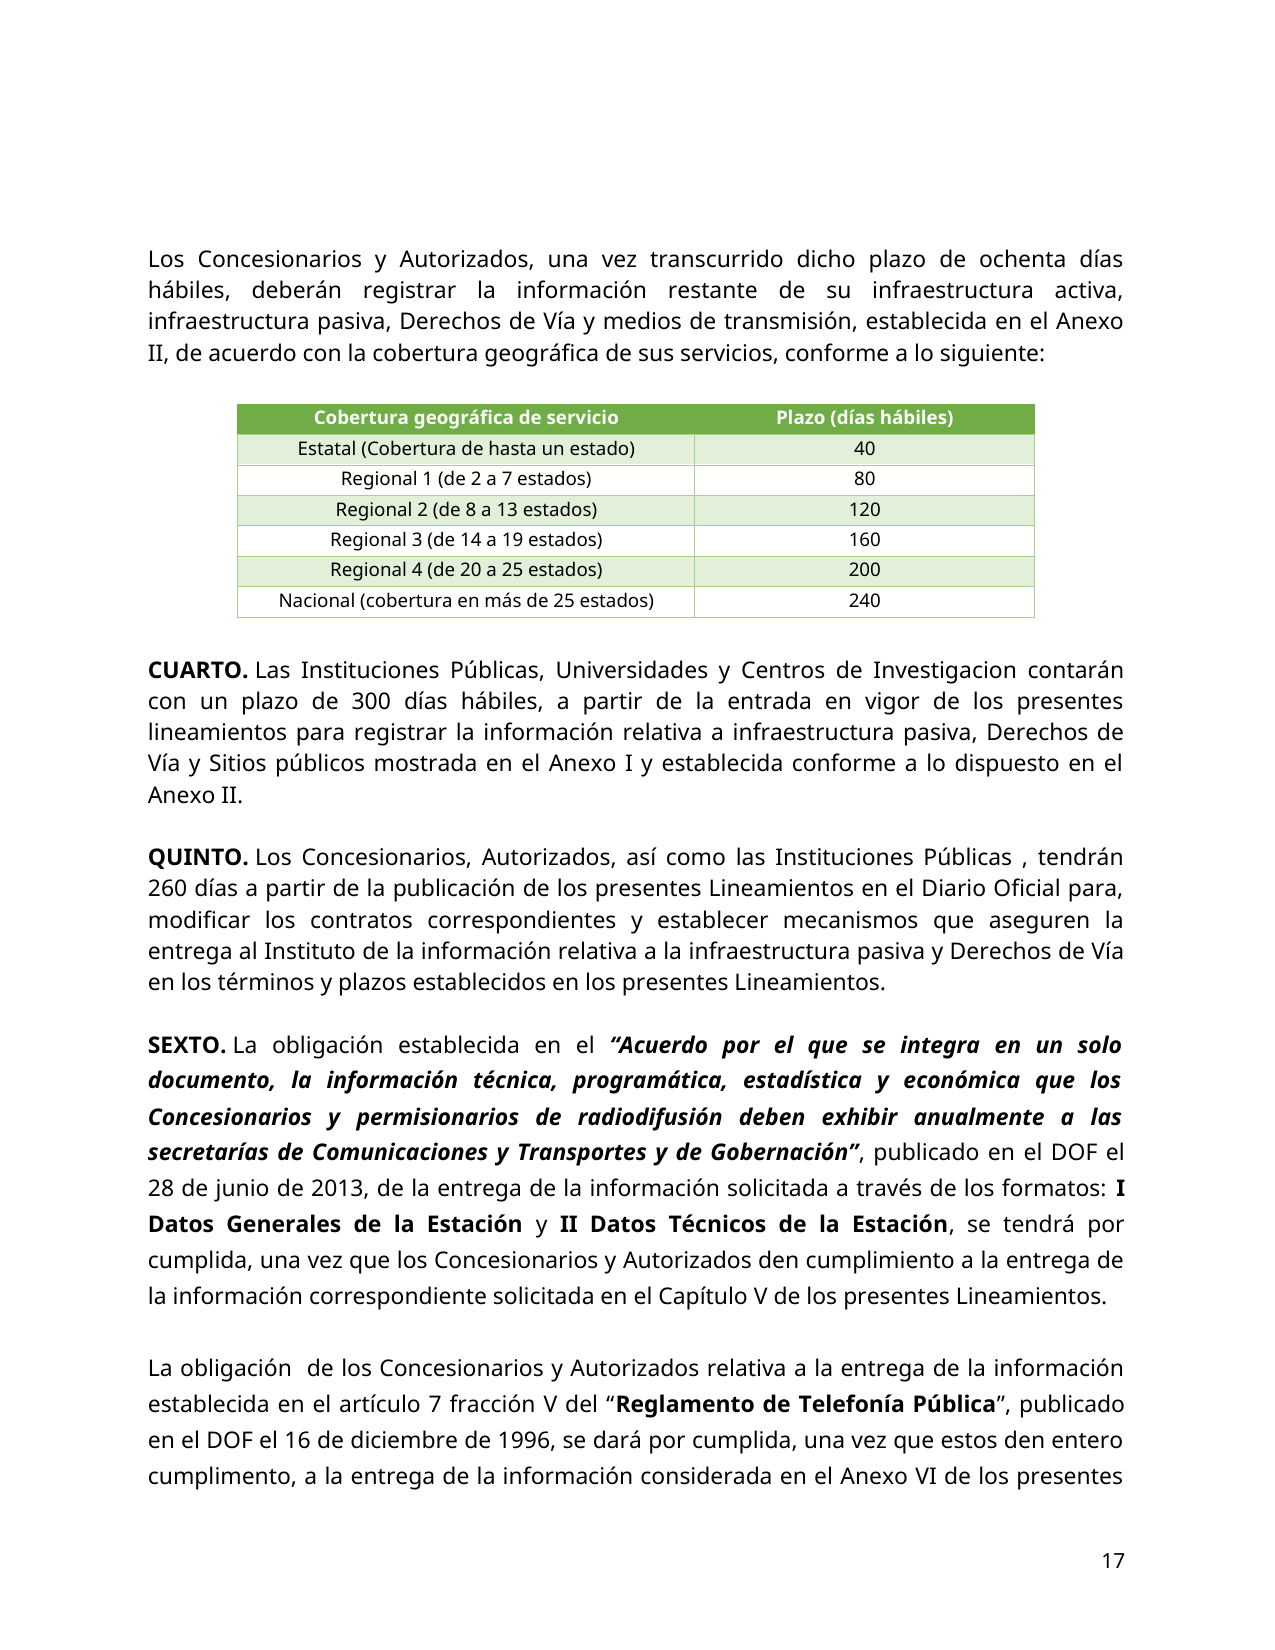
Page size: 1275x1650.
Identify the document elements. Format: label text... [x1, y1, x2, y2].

table_header Plazo (días hábiles) [695, 405, 1034, 434]
table_cell 120 [695, 496, 1034, 525]
list La obligación establecida en el “Acuerdo por el que se integra en un solo documento, la información técnica, programática, estadística y económica que los Concesionarios y permisionarios de radiodifusión deben exhibir anualmente a las secretarías de Comunicaciones y Transportes y de Gobernación”, publicado en el DOF el 28 de junio de 2013, de la entrega de la información solicitada a través de los formatos: I Datos Generales de la Estación y II Datos Técnicos de la Estación, se tendrá por cumplida, una vez que los Concesionarios y Autorizados den cumplimiento a la entrega de la información correspondiente solicitada en el Capítulo V de los presentes Lineamientos. [148, 1028, 1125, 1311]
table_cell Estatal (Cobertura de hasta un estado) [238, 435, 694, 464]
list Los Concesionarios, Autorizados, así como las Instituciones Públicas , tendrán 260 días a partir de la publicación de los presentes Lineamientos en el Diario Oficial para, modificar los contratos correspondientes y establecer mecanismos que aseguren la entrega al Instituto de la información relativa a la infraestructura pasiva y Derechos de Vía en los términos y plazos establecidos en los presentes Lineamientos. [148, 841, 1125, 997]
table_cell 200 [695, 557, 1034, 586]
table_cell Regional 1 (de 2 a 7 estados) [238, 466, 694, 495]
table_header Cobertura geográfica de servicio [238, 405, 694, 434]
table_cell Regional 2 (de 8 a 13 estados) [238, 496, 694, 525]
table_cell 240 [695, 587, 1034, 617]
table_cell Regional 3 (de 14 a 19 estados) [238, 526, 694, 556]
list Los Concesionarios y Autorizados, una vez transcurrido dicho plazo de ochenta días hábiles, deberán registrar la información restante de su infraestructura activa, infraestructura pasiva, Derechos de Vía y medios de transmisión, establecida en el Anexo II, de acuerdo con la cobertura geográfica de sus servicios, conforme a lo siguiente: [148, 243, 1125, 368]
table_cell Nacional (cobertura en más de 25 estados) [238, 587, 694, 617]
table_cell 160 [695, 526, 1034, 556]
table_cell 40 [695, 435, 1034, 464]
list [148, 1352, 1125, 1491]
list Las Instituciones Públicas, Universidades y Centros de Investigacion contarán con un plazo de 300 días hábiles, a partir de la entrada en vigor de los presentes lineamientos para registrar la información relativa a infraestructura pasiva, Derechos de Vía y Sitios públicos mostrada en el Anexo I y establecida conforme a lo dispuesto en el Anexo II. [148, 653, 1125, 810]
table_cell Regional 4 (de 20 a 25 estados) [238, 557, 694, 586]
table_cell 80 [695, 466, 1034, 495]
